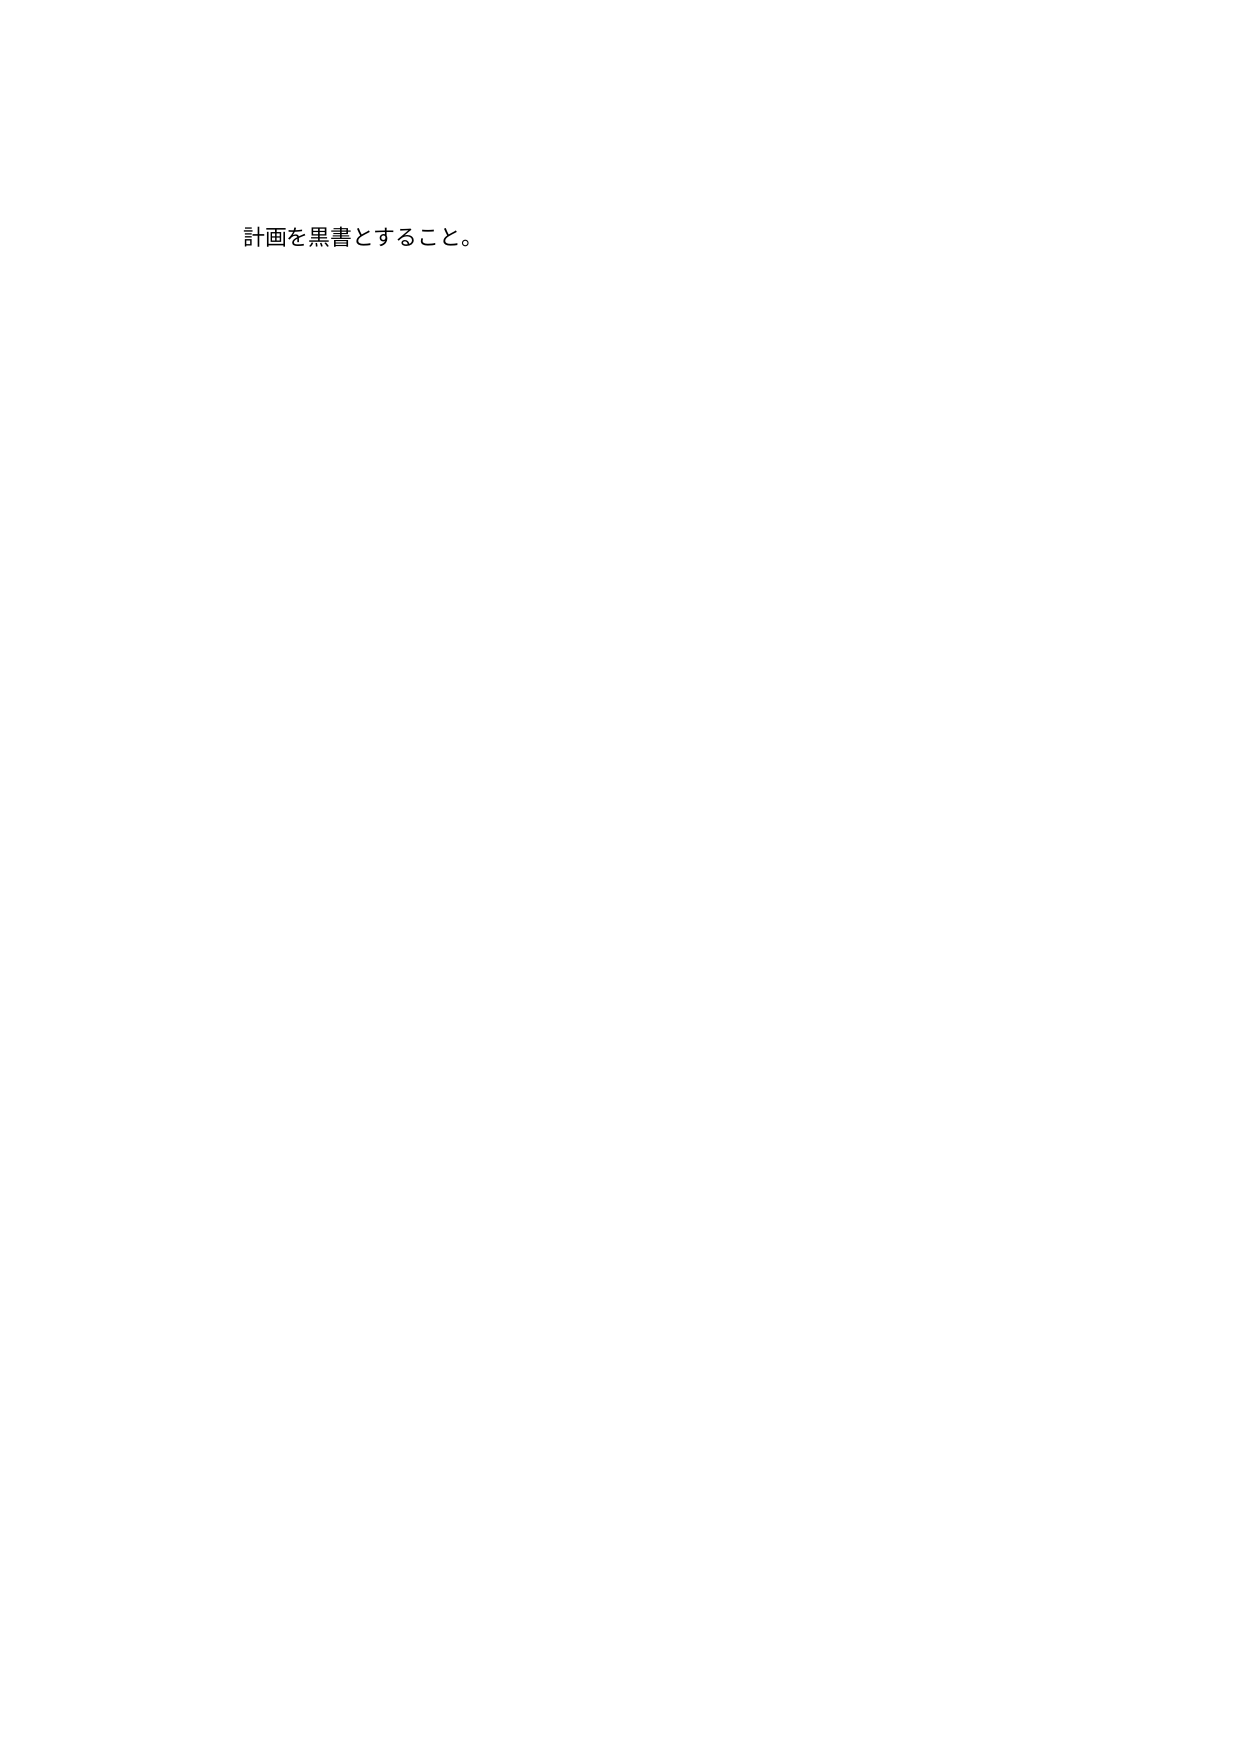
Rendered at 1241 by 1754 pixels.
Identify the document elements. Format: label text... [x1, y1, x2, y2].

text 計画を黒書とすること。 [177, 217, 1063, 254]
